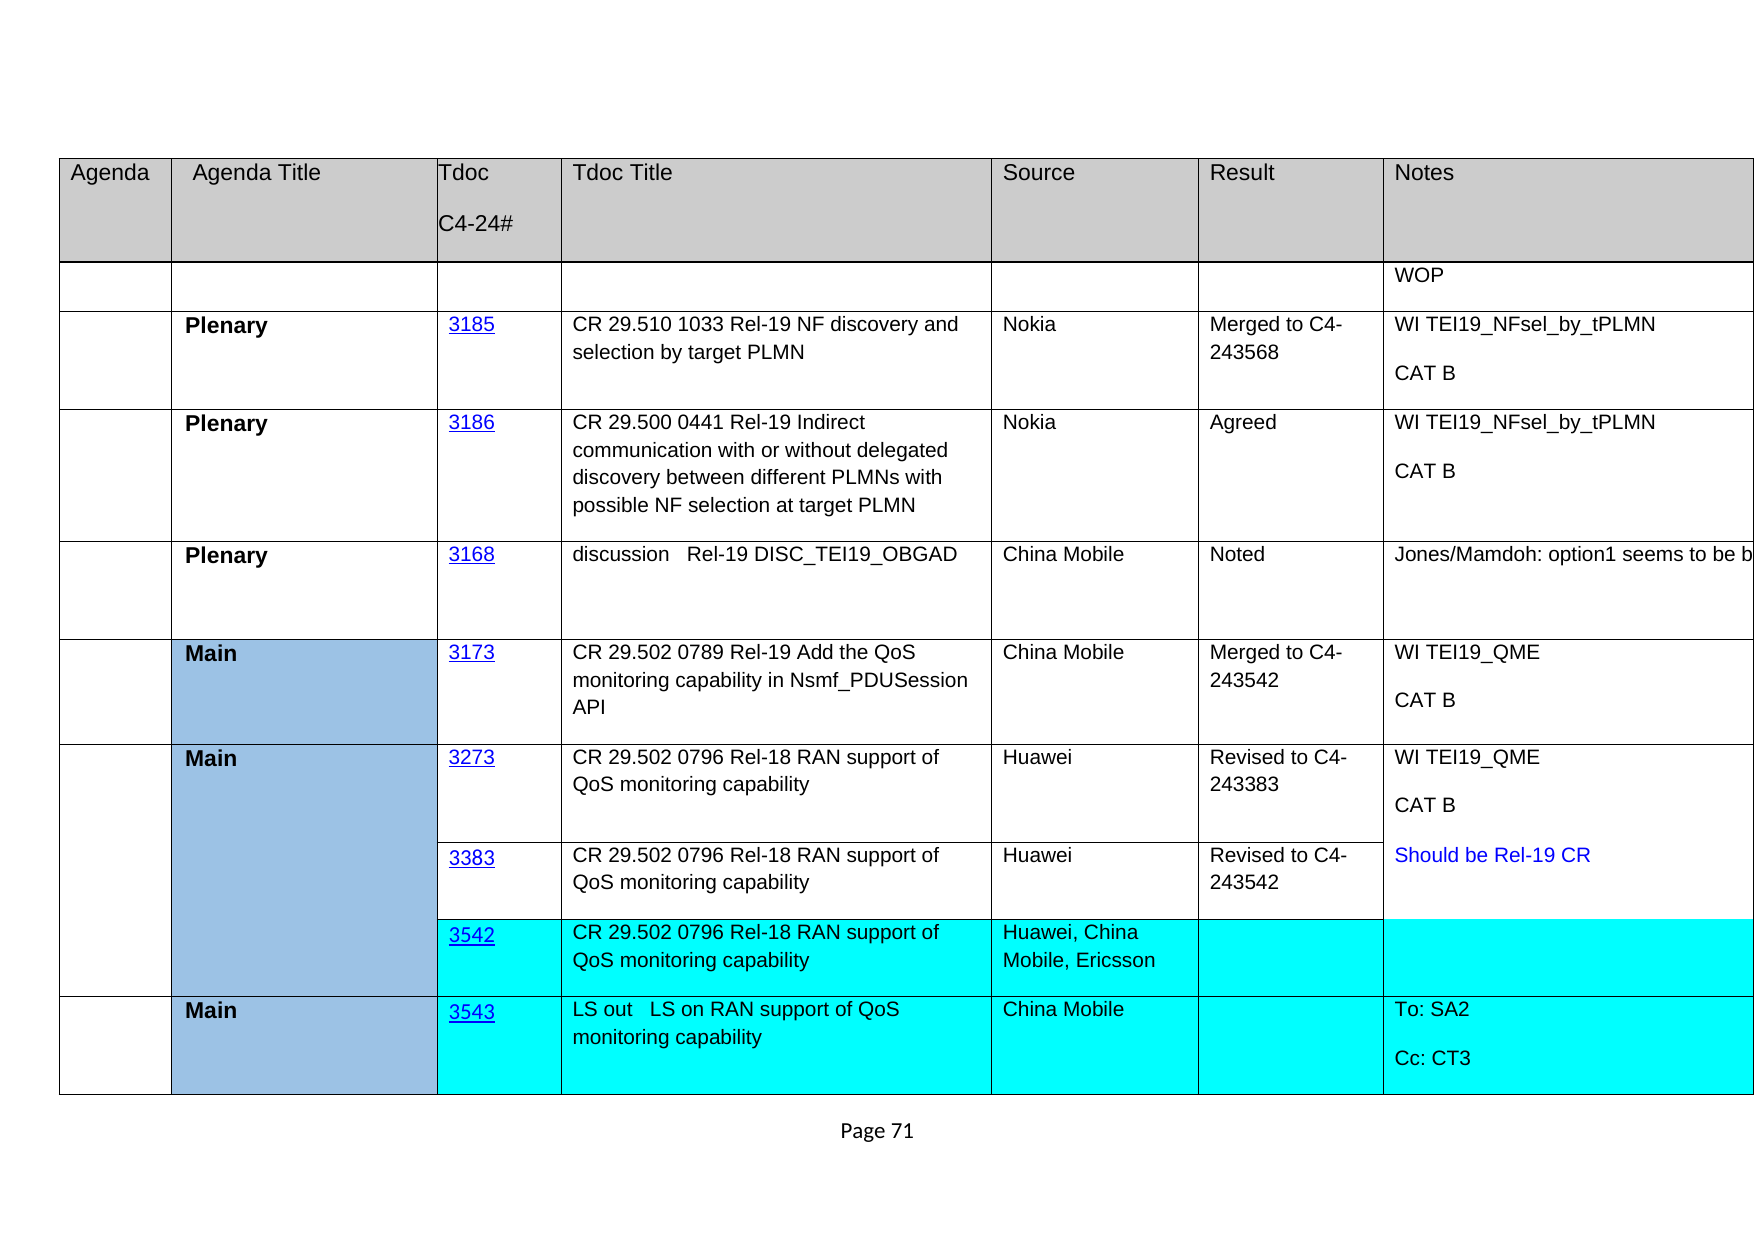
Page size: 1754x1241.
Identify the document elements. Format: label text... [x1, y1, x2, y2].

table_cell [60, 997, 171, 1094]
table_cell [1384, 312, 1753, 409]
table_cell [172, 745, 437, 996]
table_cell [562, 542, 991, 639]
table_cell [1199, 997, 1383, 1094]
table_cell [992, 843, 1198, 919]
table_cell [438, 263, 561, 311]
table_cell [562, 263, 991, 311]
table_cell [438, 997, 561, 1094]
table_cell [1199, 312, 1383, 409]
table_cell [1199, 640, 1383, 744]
table_header Notes [1384, 159, 1753, 261]
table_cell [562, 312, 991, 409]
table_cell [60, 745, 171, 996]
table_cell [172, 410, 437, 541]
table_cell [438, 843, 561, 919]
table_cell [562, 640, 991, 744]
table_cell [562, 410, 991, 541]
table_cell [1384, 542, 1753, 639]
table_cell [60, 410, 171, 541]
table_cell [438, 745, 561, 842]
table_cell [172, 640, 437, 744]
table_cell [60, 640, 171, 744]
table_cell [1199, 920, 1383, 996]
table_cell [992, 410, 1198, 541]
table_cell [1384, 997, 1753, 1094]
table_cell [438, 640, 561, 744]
table_header Agenda Title [172, 159, 437, 261]
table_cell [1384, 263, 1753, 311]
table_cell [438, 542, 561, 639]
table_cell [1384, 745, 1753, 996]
table_header Tdoc C4-24# [438, 159, 561, 261]
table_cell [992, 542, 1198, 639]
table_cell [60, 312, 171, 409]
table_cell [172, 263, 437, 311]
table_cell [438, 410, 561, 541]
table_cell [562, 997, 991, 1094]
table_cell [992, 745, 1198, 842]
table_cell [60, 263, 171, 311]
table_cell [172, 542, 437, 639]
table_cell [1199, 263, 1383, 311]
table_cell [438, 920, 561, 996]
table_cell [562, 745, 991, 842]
table_header Source [992, 159, 1198, 261]
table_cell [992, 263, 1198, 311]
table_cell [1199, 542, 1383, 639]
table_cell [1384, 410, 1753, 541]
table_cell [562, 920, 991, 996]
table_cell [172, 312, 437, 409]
table_header Result [1199, 159, 1383, 261]
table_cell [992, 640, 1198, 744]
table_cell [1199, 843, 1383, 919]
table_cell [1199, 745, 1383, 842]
table_header Agenda [60, 159, 171, 261]
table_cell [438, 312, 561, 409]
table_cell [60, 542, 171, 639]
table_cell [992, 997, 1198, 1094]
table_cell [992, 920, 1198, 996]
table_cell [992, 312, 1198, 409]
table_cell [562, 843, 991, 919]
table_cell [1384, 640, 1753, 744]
table_header Tdoc Title [562, 159, 991, 261]
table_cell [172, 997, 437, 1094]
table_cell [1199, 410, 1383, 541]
